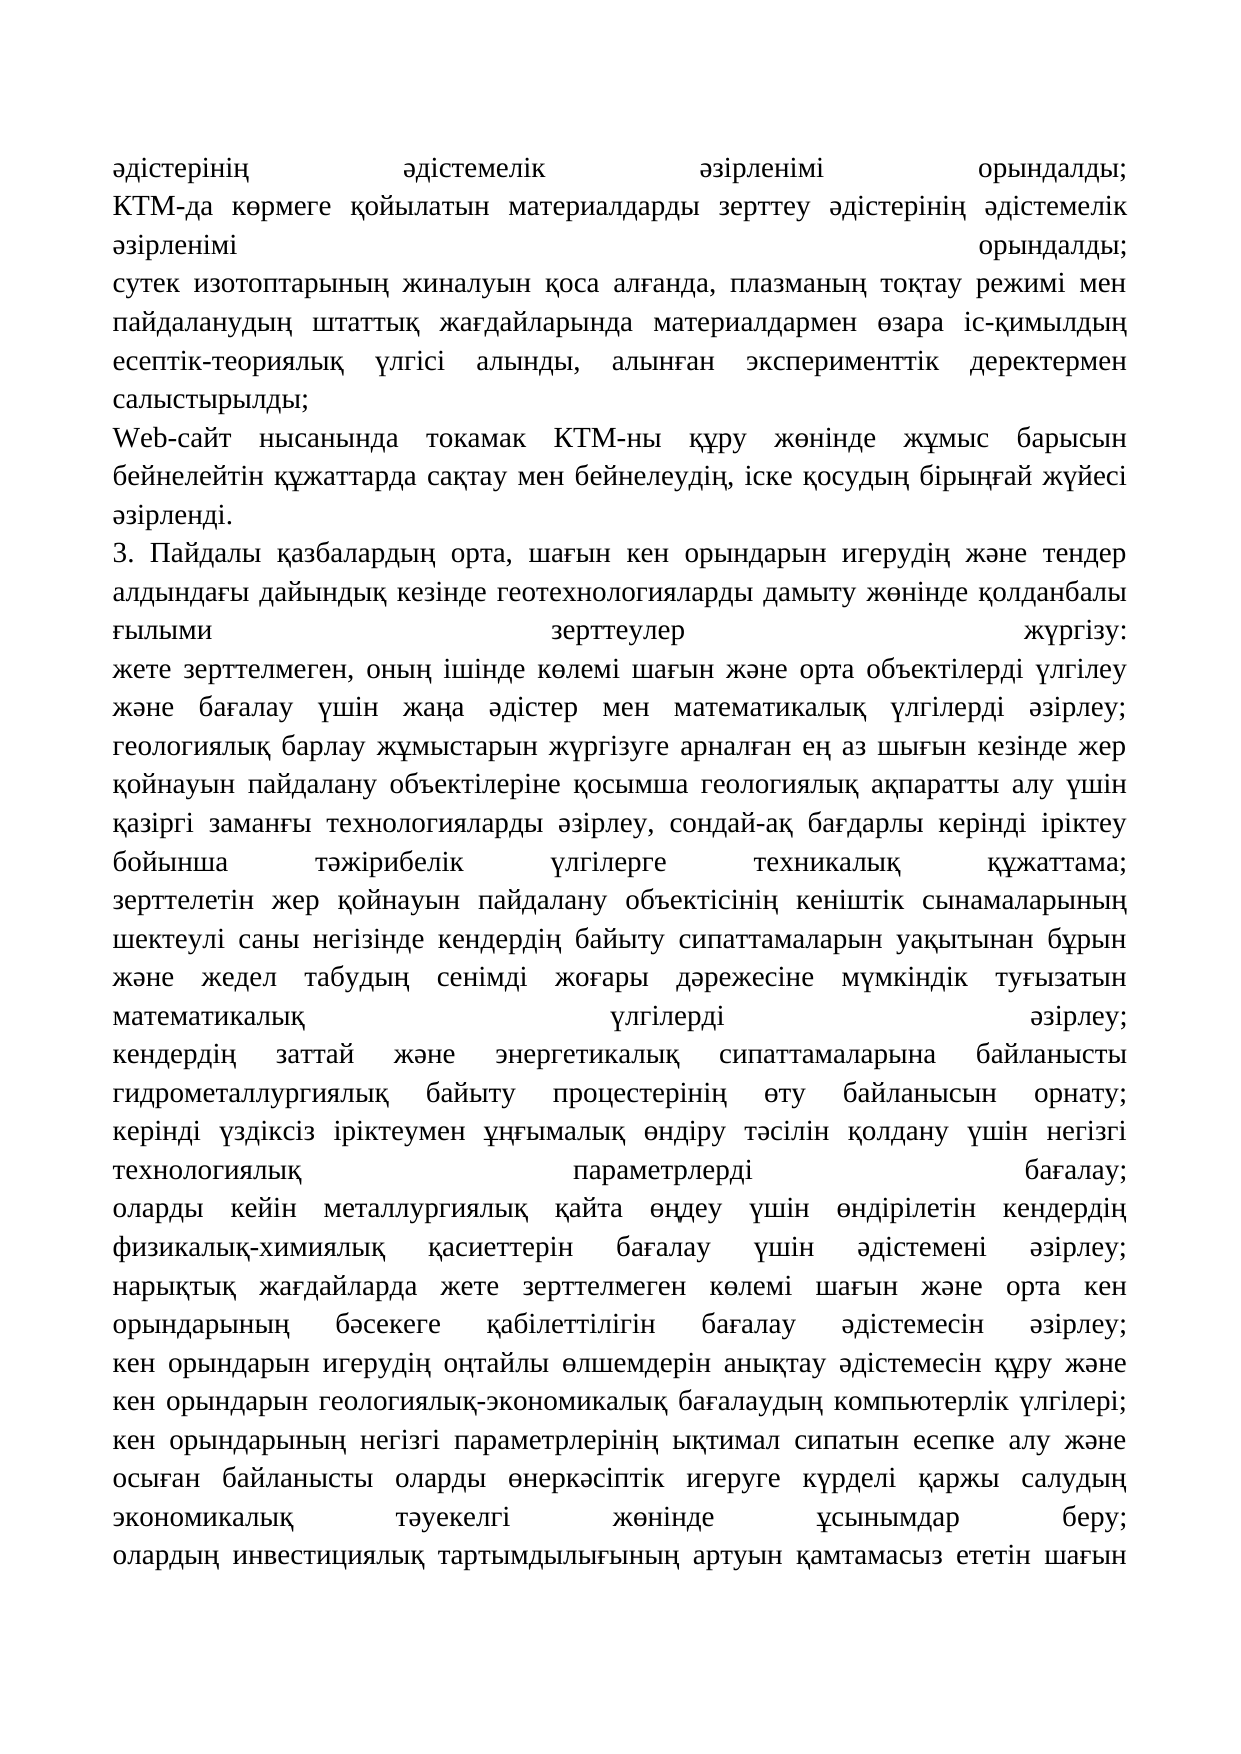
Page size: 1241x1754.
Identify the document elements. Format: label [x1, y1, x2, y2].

text [112, 150, 1128, 1571]
